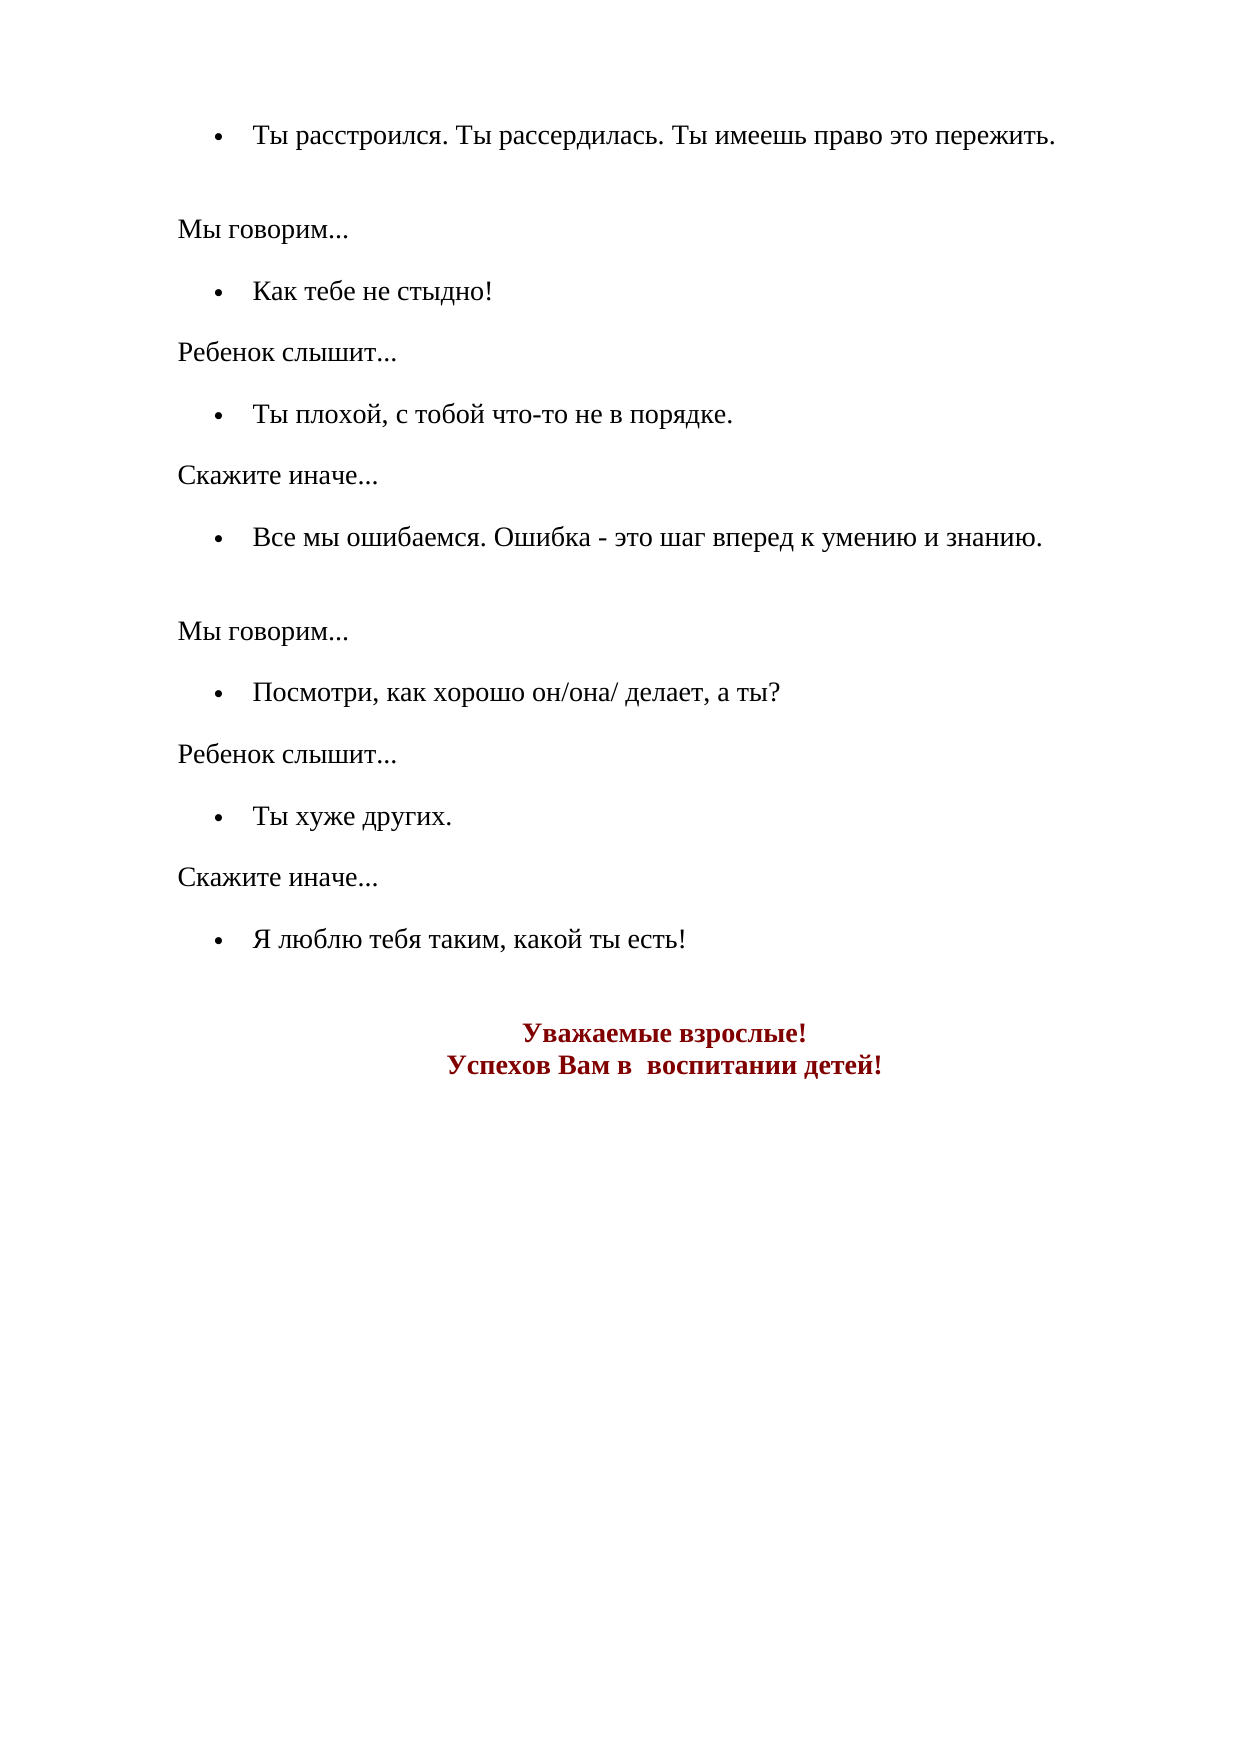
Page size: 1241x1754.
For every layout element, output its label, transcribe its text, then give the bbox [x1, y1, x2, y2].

list Все мы ошибаемся. Ошибка - это шаг вперед к умению и знанию. [215, 520, 1152, 552]
list Я люблю тебя таким, какой ты есть! [215, 922, 1152, 954]
list Ты плохой, с тобой что-то не в порядке. [215, 397, 1152, 429]
text Мы говорим... [177, 614, 1152, 646]
text Успехов Вам в воспитании детей! [177, 1048, 1152, 1080]
text Скажите иначе... [177, 860, 1152, 892]
list Посмотри, как хорошо он/она/ делает, а ты? [215, 675, 1152, 708]
text Уважаемые взрослые! [177, 983, 1152, 1048]
text Ребенок слышит... [177, 737, 1152, 769]
list Ты хуже других. [215, 798, 1152, 831]
list Ты расстроился. Ты рассердилась. Ты имеешь право это пережить. [215, 118, 1152, 151]
text Ребенок слышит... [177, 335, 1152, 368]
text Мы говорим... [177, 212, 1152, 244]
list Как тебе не стыдно! [215, 274, 1152, 306]
text Скажите иначе... [177, 458, 1152, 491]
